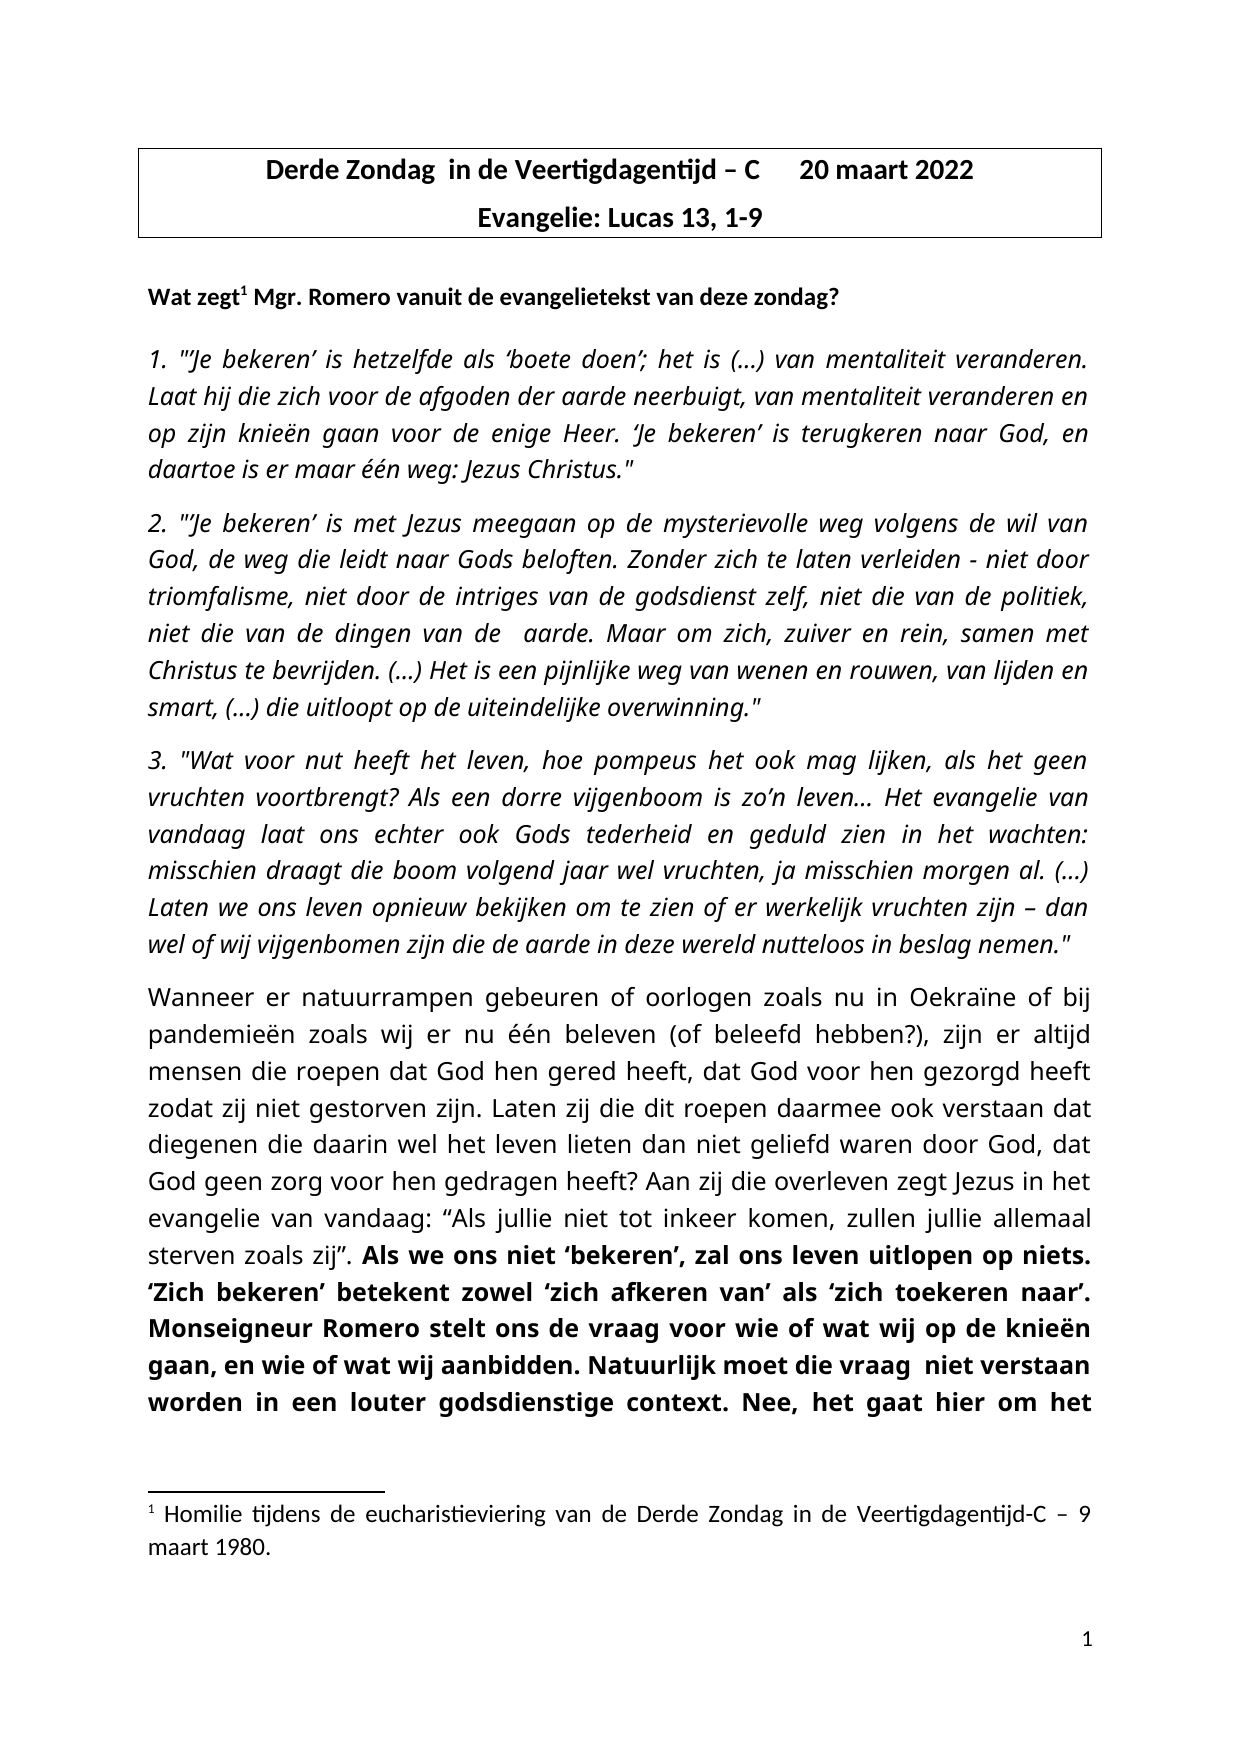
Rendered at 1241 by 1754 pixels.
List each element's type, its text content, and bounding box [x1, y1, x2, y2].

text Derde Zondag in de Veertigdagentijd – C 20 maart 2022 [139, 149, 1101, 186]
text 2. "’Je bekeren’ is met Jezus meegaan op de mysterievolle weg volgens de wil van God, de weg die leidt naar Gods beloften. Zonder zich te laten verleiden - niet door triomfalisme, niet door de intriges van de godsdienst zelf, niet die van de politiek, niet die van de dingen van de aarde. Maar om zich, zuiver en rein, samen met Christus te bevrijden. (...) Het is een pijnlijke weg van wenen en rouwen, van lijden en smart, (...) die uitloopt op de uiteindelijke overwinning." [148, 505, 1093, 723]
text Wat zegt Mgr. Romero vanuit de evangelietekst van deze zondag? [148, 281, 1093, 311]
text Evangelie: Lucas 13, 1-9 [139, 196, 1101, 237]
text 3. "Wat voor nut heeft het leven, hoe pompeus het ook mag lijken, als het geen vruchten voortbrengt? Als een dorre vijgenboom is zo’n leven… Het evangelie van vandaag laat ons echter ook Gods tederheid en geduld zien in het wachten: misschien draagt die boom volgend jaar wel vruchten, ja misschien morgen al. (...) Laten we ons leven opnieuw bekijken om te zien of er werkelijk vruchten zijn – dan wel of wij vijgenbomen zijn die de aarde in deze wereld nutteloos in beslag nemen." [148, 743, 1093, 961]
text 1. "’Je bekeren’ is hetzelfde als ‘boete doen’; het is (...) van mentaliteit veranderen. Laat hij die zich voor de afgoden der aarde neerbuigt, van mentaliteit veranderen en op zijn knieën gaan voor de enige Heer. ‘Je bekeren’ is terugkeren naar God, en daartoe is er maar één weg: Jezus Christus." [148, 342, 1093, 486]
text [148, 980, 1093, 1418]
